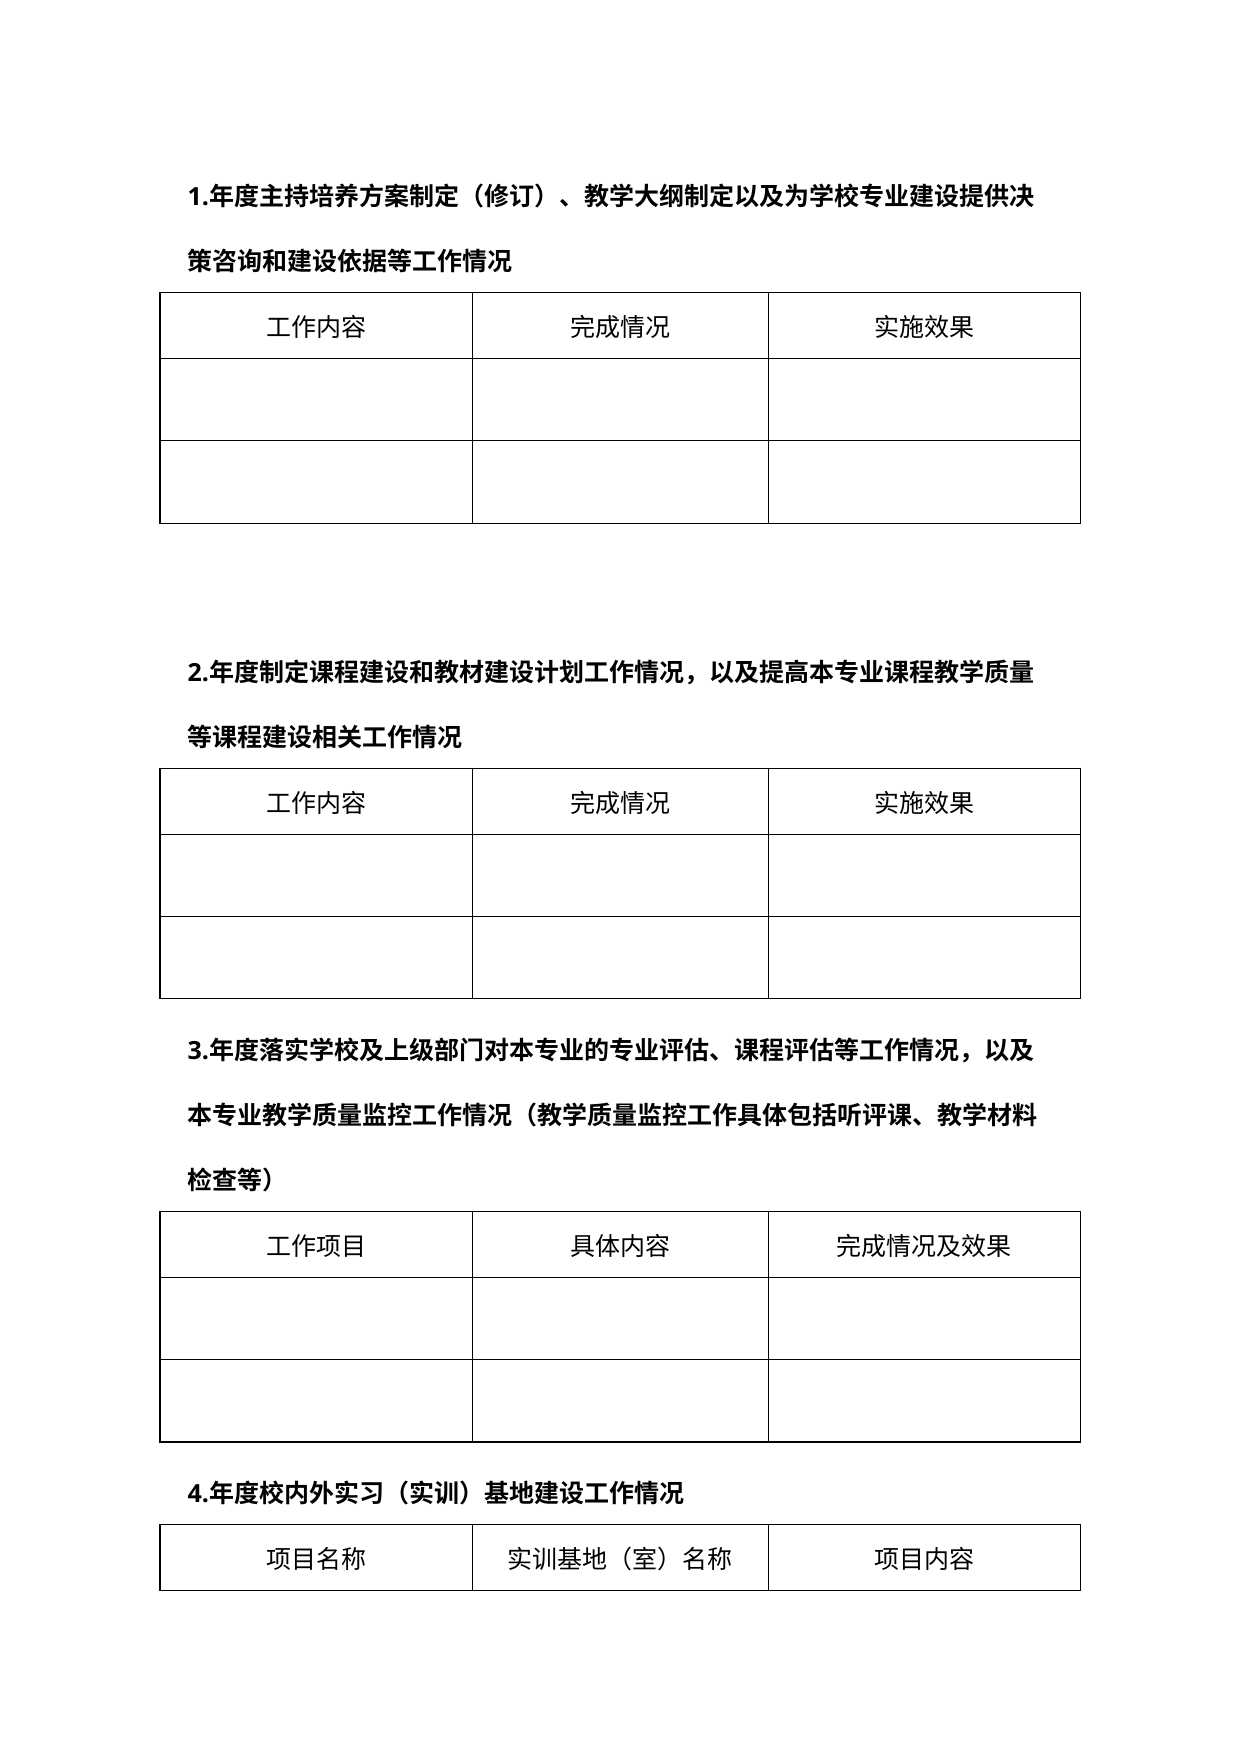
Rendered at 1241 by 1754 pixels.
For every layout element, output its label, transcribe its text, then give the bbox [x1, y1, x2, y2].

table_cell [473, 441, 768, 523]
table_header 项目名称 [161, 1525, 472, 1590]
table_cell [161, 1278, 472, 1359]
table_cell [769, 441, 1080, 523]
list 1.年度主持培养方案制定（修订）、教学大纲制定以及为学校专业建设提供决策咨询和建设依据等工作情况 [187, 162, 1053, 292]
table_header 具体内容 [473, 1212, 768, 1277]
table_cell [473, 917, 768, 998]
list 2.年度制定课程建设和教材建设计划工作情况，以及提高本专业课程教学质量等课程建设相关工作情况 [187, 638, 1053, 768]
list 3.年度落实学校及上级部门对本专业的专业评估、课程评估等工作情况，以及本专业教学质量监控工作情况（教学质量监控工作具体包括听评课、教学材料检查等） [187, 1016, 1053, 1211]
table_cell [473, 835, 768, 916]
table_header 项目内容 [769, 1525, 1080, 1590]
table_cell [769, 1360, 1080, 1441]
table_cell [161, 835, 472, 916]
table_header 完成情况 [473, 769, 768, 834]
table_cell [161, 441, 472, 523]
table_cell [473, 1278, 768, 1359]
table_header 实施效果 [769, 769, 1080, 834]
table_header 工作项目 [161, 1212, 472, 1277]
table_cell [473, 359, 768, 440]
table_header 实施效果 [769, 293, 1080, 358]
table_cell [769, 835, 1080, 916]
table_cell [161, 359, 472, 440]
table_header 工作内容 [161, 769, 472, 834]
table_cell [473, 1360, 768, 1441]
table_cell [161, 1360, 472, 1441]
table_cell [769, 917, 1080, 998]
table_header 完成情况 [473, 293, 768, 358]
table_cell [769, 359, 1080, 440]
table_header 工作内容 [161, 293, 472, 358]
list 4.年度校内外实习（实训）基地建设工作情况 [187, 1459, 1053, 1524]
table_header 完成情况及效果 [769, 1212, 1080, 1277]
table_cell [769, 1278, 1080, 1359]
table_header 实训基地（室）名称 [473, 1525, 768, 1590]
table_cell [161, 917, 472, 998]
